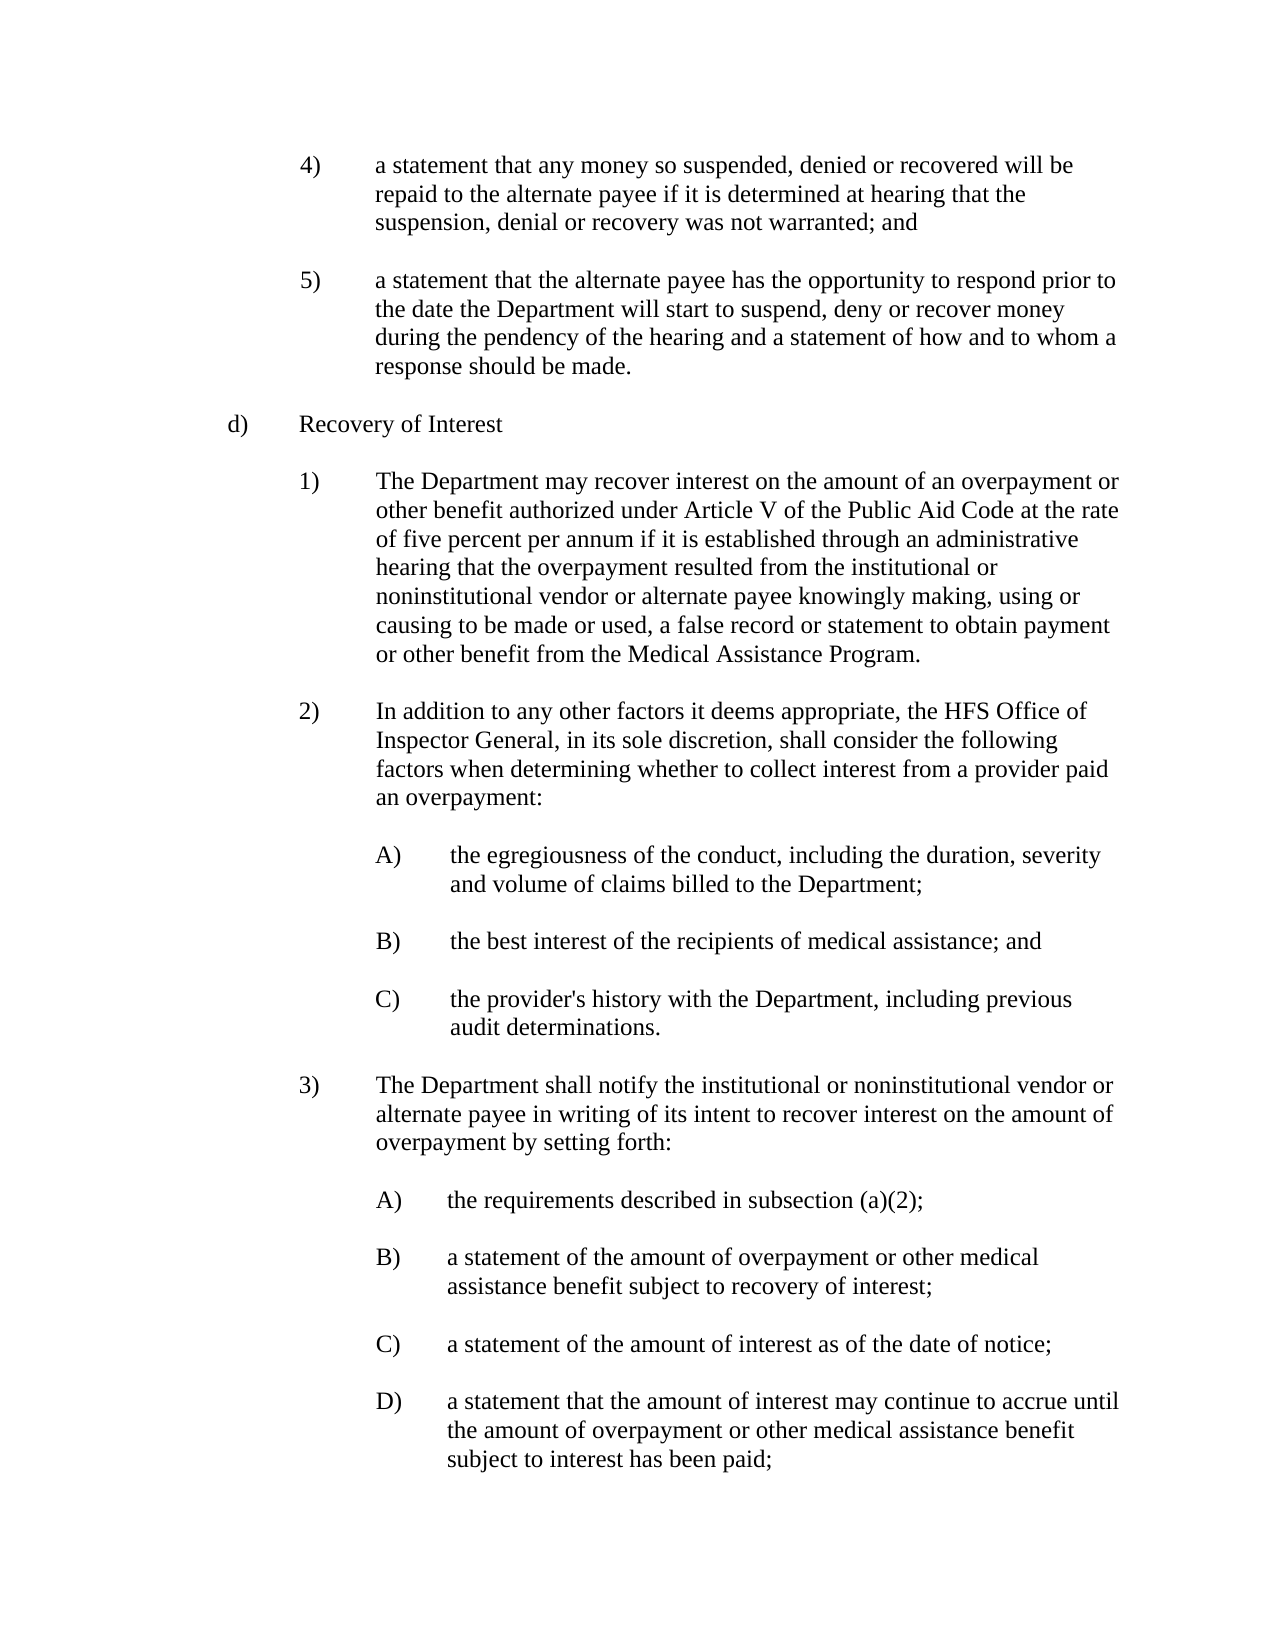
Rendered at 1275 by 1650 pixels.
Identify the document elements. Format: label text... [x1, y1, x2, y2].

text 5) a statement that the alternate payee has the opportunity to respond prior to the date the Department will start to suspend, deny or recover money during the pendency of the hearing and a statement of how and to whom a response should be made. [300, 265, 1125, 380]
text B) the best interest of the recipients of medical assistance; and [298, 926, 1125, 955]
text C) the provider's history with the Department, including previous audit determinations. [375, 984, 1125, 1041]
text A) the egregiousness of the conduct, including the duration, severity and volume of claims billed to the Department; [375, 840, 1125, 897]
text B) a statement of the amount of overpayment or other medical assistance benefit subject to recovery of interest; [376, 1242, 1125, 1300]
text 1) The Department may recover interest on the amount of an overpayment or other benefit authorized under Article V of the Public Aid Code at the rate of five percent per annum if it is established through an administrative hearing that the overpayment resulted from the institutional or noninstitutional vendor or alternate payee knowingly making, using or causing to be made or used, a false record or statement to obtain payment or other benefit from the Medical Assistance Program. [298, 466, 1125, 667]
text 2) In addition to any other factors it deems appropriate, the HFS Office of Inspector General, in its sole discretion, shall consider the following factors when determining whether to collect interest from a provider paid an overpayment: [298, 696, 1125, 811]
text d) Recovery of Interest [227, 409, 1125, 437]
text 3) The Department shall notify the institutional or noninstitutional vendor or alternate payee in writing of its intent to recover interest on the amount of overpayment by setting forth: [298, 1070, 1125, 1156]
text D) a statement that the amount of interest may continue to accrue until the amount of overpayment or other medical assistance benefit subject to interest has been paid; [376, 1386, 1125, 1472]
text A) the requirements described in subsection (a)(2); [376, 1185, 1125, 1214]
text 4) a statement that any money so suspended, denied or recovered will be repaid to the alternate payee if it is determined at hearing that the suspension, denial or recovery was not warranted; and [300, 150, 1125, 236]
text C) a statement of the amount of interest as of the date of notice; [376, 1329, 1125, 1357]
